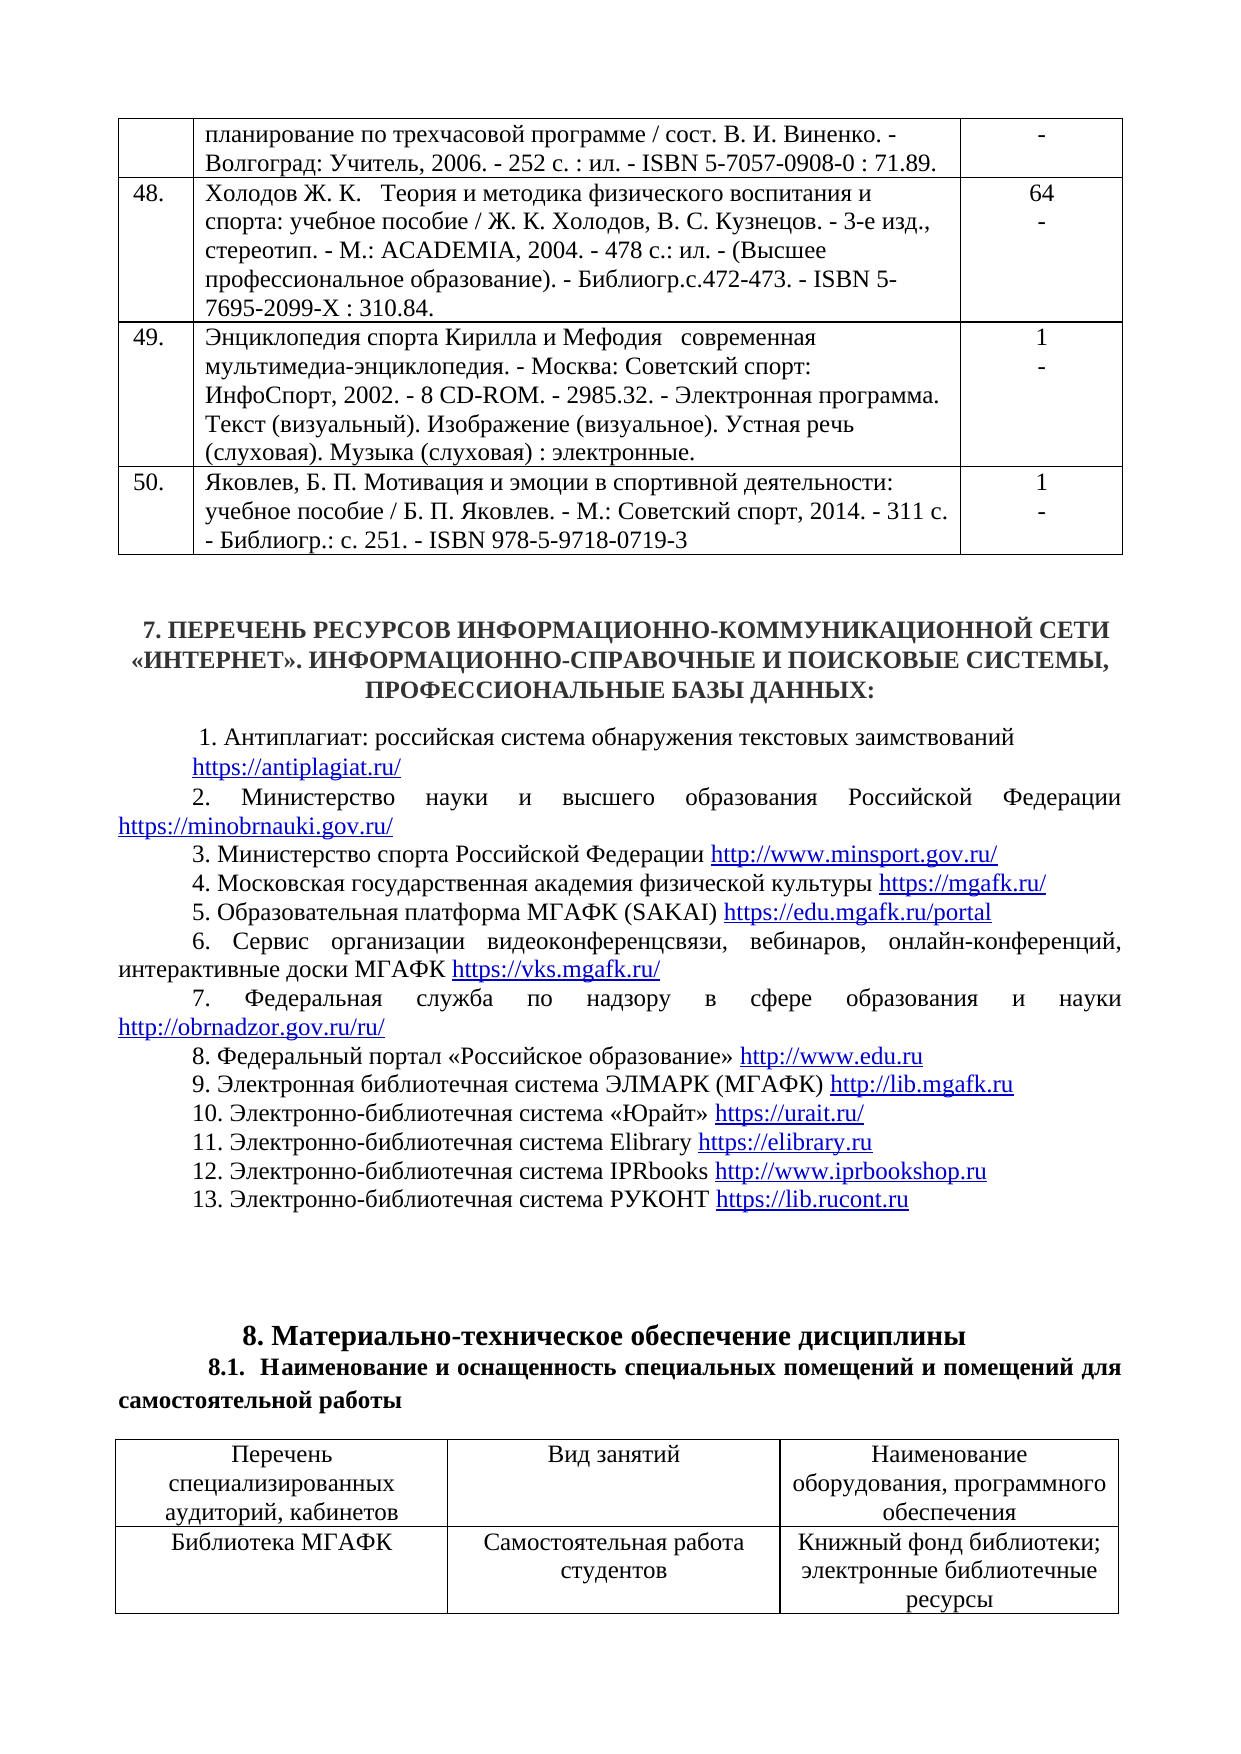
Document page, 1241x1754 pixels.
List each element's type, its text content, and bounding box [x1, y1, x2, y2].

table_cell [194, 119, 960, 177]
table_header Наименование оборудования, программного обеспечения [781, 1440, 1118, 1526]
text 11. Электронно-библиотечная система Elibrary https://elibrary.ru [118, 1127, 1122, 1156]
text 2. Министерство науки и высшего образования Российской Федерации https://minobrnauki.gov.ru/ [118, 782, 1122, 839]
text 10. Электронно-библиотечная система «Юрайт» https://urait.ru/ [118, 1098, 1122, 1127]
list 8.1. наименование и оснащенность специальных помещений и помещений для самостоятельной работы [118, 1352, 1122, 1413]
table_cell [119, 323, 193, 466]
table_cell 100 - [961, 119, 1122, 177]
text 13. Электронно-библиотечная система РУКОНТ https://lib.rucont.ru [118, 1184, 1122, 1213]
text 8. Федеральный портал «Российское образование» http://www.edu.ru [118, 1041, 1122, 1069]
text 7. Федеральная служба по надзору в сфере образования и науки http://obrnadzor.gov.ru/ru/ [118, 983, 1122, 1041]
table_cell 1 - [961, 467, 1122, 553]
table_cell Холодов Ж. К. Теория и методика физического воспитания и спорта: учебное пособие / Ж. К. Холодов, В. С. Кузнецов. - 3-е изд., стереотип. - М.: ACADEMIA, 2004. - 478 с.: ил. - (Высшее профессиональное образование). - Библиогр.с.472-473. - ISBN 5-7695-2099-Х : 310.84. [194, 178, 960, 321]
text 7. ПЕРЕЧЕНЬ РЕСУРСОВ ИНФОРМАЦИОННО-КОММУНИКАЦИОННОЙ СЕТИ «ИНТЕРНЕТ». ИНФОРМАЦИОННО-СПРАВОЧНЫЕ И ПОИСКОВЫЕ СИСТЕМЫ, ПРОФЕССИОНАЛЬНЫЕ БАЗЫ ДАННЫХ: [118, 615, 1122, 704]
text 3. Министерство спорта Российской Федерации http://www.minsport.gov.ru/ [118, 839, 1122, 868]
table_cell Энциклопедия спорта Кирилла и Мефодия современная мультимедиа-энциклопедия. - Москва: Советский спорт: ИнфоСпорт, 2002. - 8 CD-ROM. - 2985.32. - Электронная программа. Текст (визуальный). Изображение (визуальное). Устная речь (слуховая). Музыка (слуховая) : электронные. [194, 323, 960, 466]
table_cell Яковлев, Б. П. Мотивация и эмоции в спортивной деятельности: учебное пособие / Б. П. Яковлев. - М.: Советский спорт, 2014. - 311 с. - Библиогр.: с. 251. - ISBN 978-5-9718-0719-3 [194, 467, 960, 553]
text 8. Материально-техническое обеспечение дисциплины [229, 1318, 1122, 1352]
table_cell 1 - [961, 323, 1122, 466]
table_cell [119, 119, 193, 177]
text 4. Московская государственная академия физической культуры https://mgafk.ru/ [118, 868, 1122, 897]
table_cell Библиотека МГАФК [116, 1527, 447, 1613]
text 6. Сервис организации видеоконференцсвязи, вебинаров, онлайн-конференций, интерактивные доски МГАФК https://vks.mgafk.ru/ [118, 926, 1122, 983]
table_header Перечень специализированных аудиторий, кабинетов [116, 1440, 447, 1526]
table_cell Самостоятельная работа студентов [448, 1527, 779, 1613]
table_cell [119, 467, 193, 553]
text 1. Антиплагиат: российская система обнаружения текстовых заимствований https://antiplagiat.ru/ [192, 722, 1122, 781]
text 5. Образовательная платформа МГАФК (SAKAI) https://edu.mgafk.ru/portal [118, 897, 1122, 926]
table_cell [119, 178, 193, 321]
table_header Вид занятий [448, 1440, 779, 1526]
text 9. Электронная библиотечная система ЭЛМАРК (МГАФК) http://lib.mgafk.ru [118, 1069, 1122, 1098]
table_cell Книжный фонд библиотеки; электронные библиотечные ресурсы [781, 1527, 1118, 1613]
text 12. Электронно-библиотечная система IPRbooks http://www.iprbookshop.ru [118, 1156, 1122, 1184]
table_cell 64 - [961, 178, 1122, 321]
